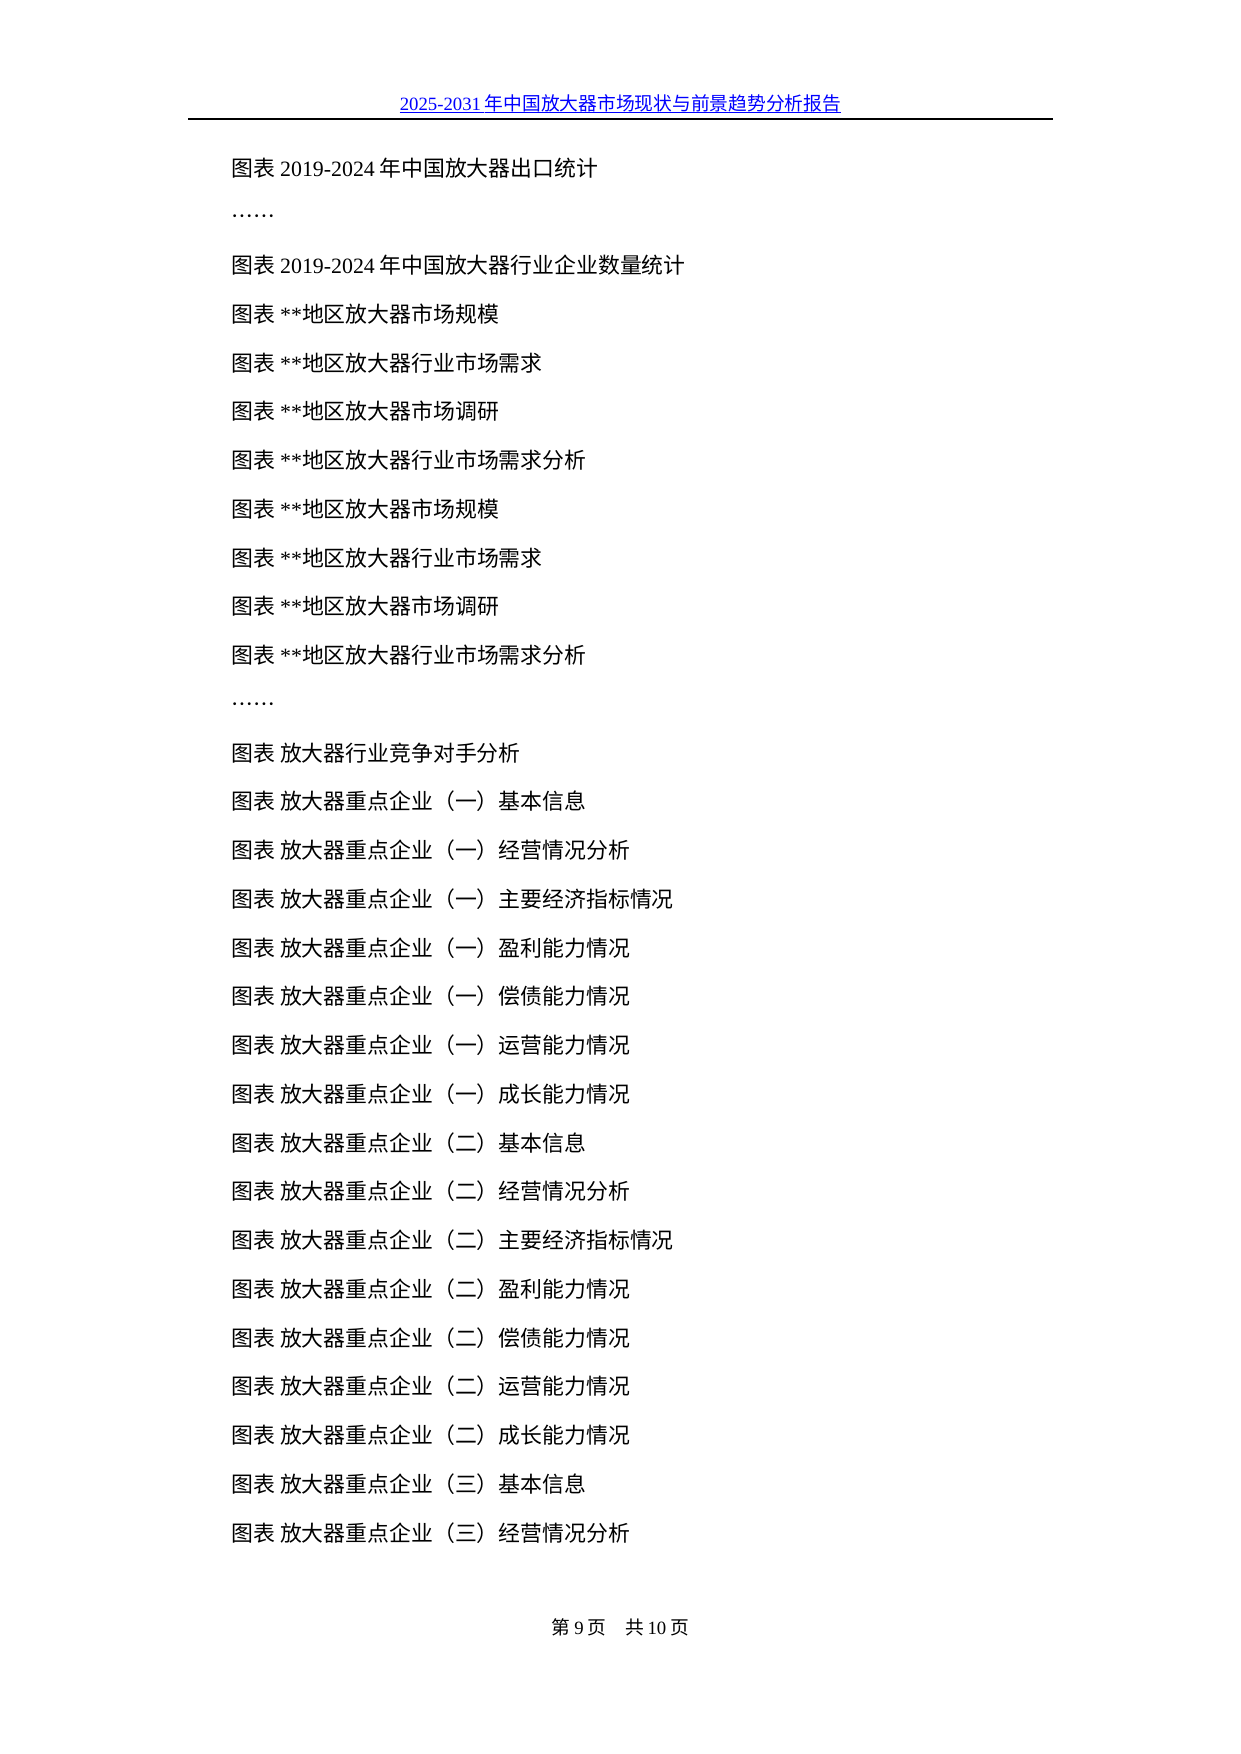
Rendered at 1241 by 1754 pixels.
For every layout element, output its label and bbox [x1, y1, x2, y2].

text [187, 150, 1053, 1548]
